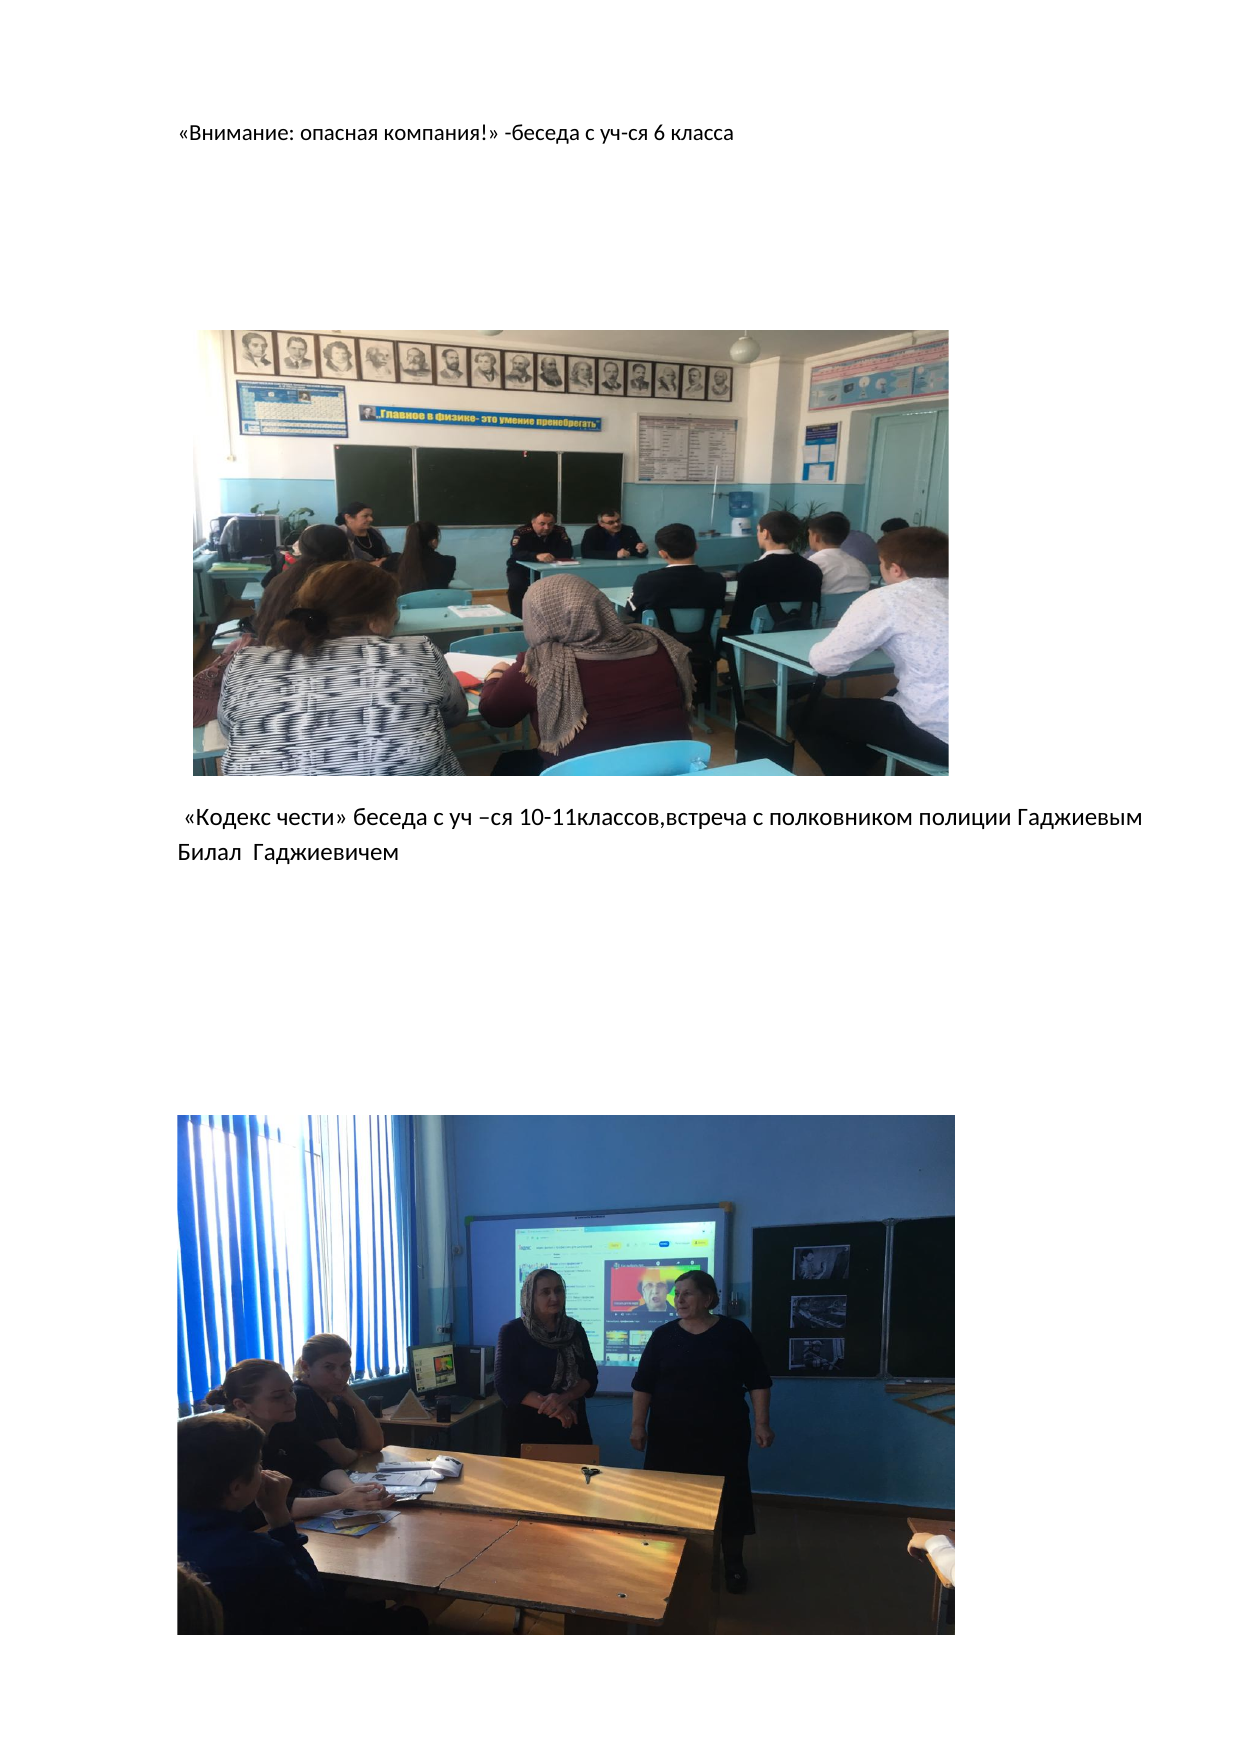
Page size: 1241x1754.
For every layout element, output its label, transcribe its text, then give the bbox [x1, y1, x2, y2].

text «Кодекс чести» беседа с уч –ся 10-11классов,встреча с полковником полиции Гаджиевым Билал Гаджиевичем [177, 801, 1152, 867]
picture [177, 1115, 955, 1635]
text «Внимание: опасная компания!» -беседа с уч-ся 6 класса [177, 118, 1152, 146]
picture [193, 330, 949, 776]
